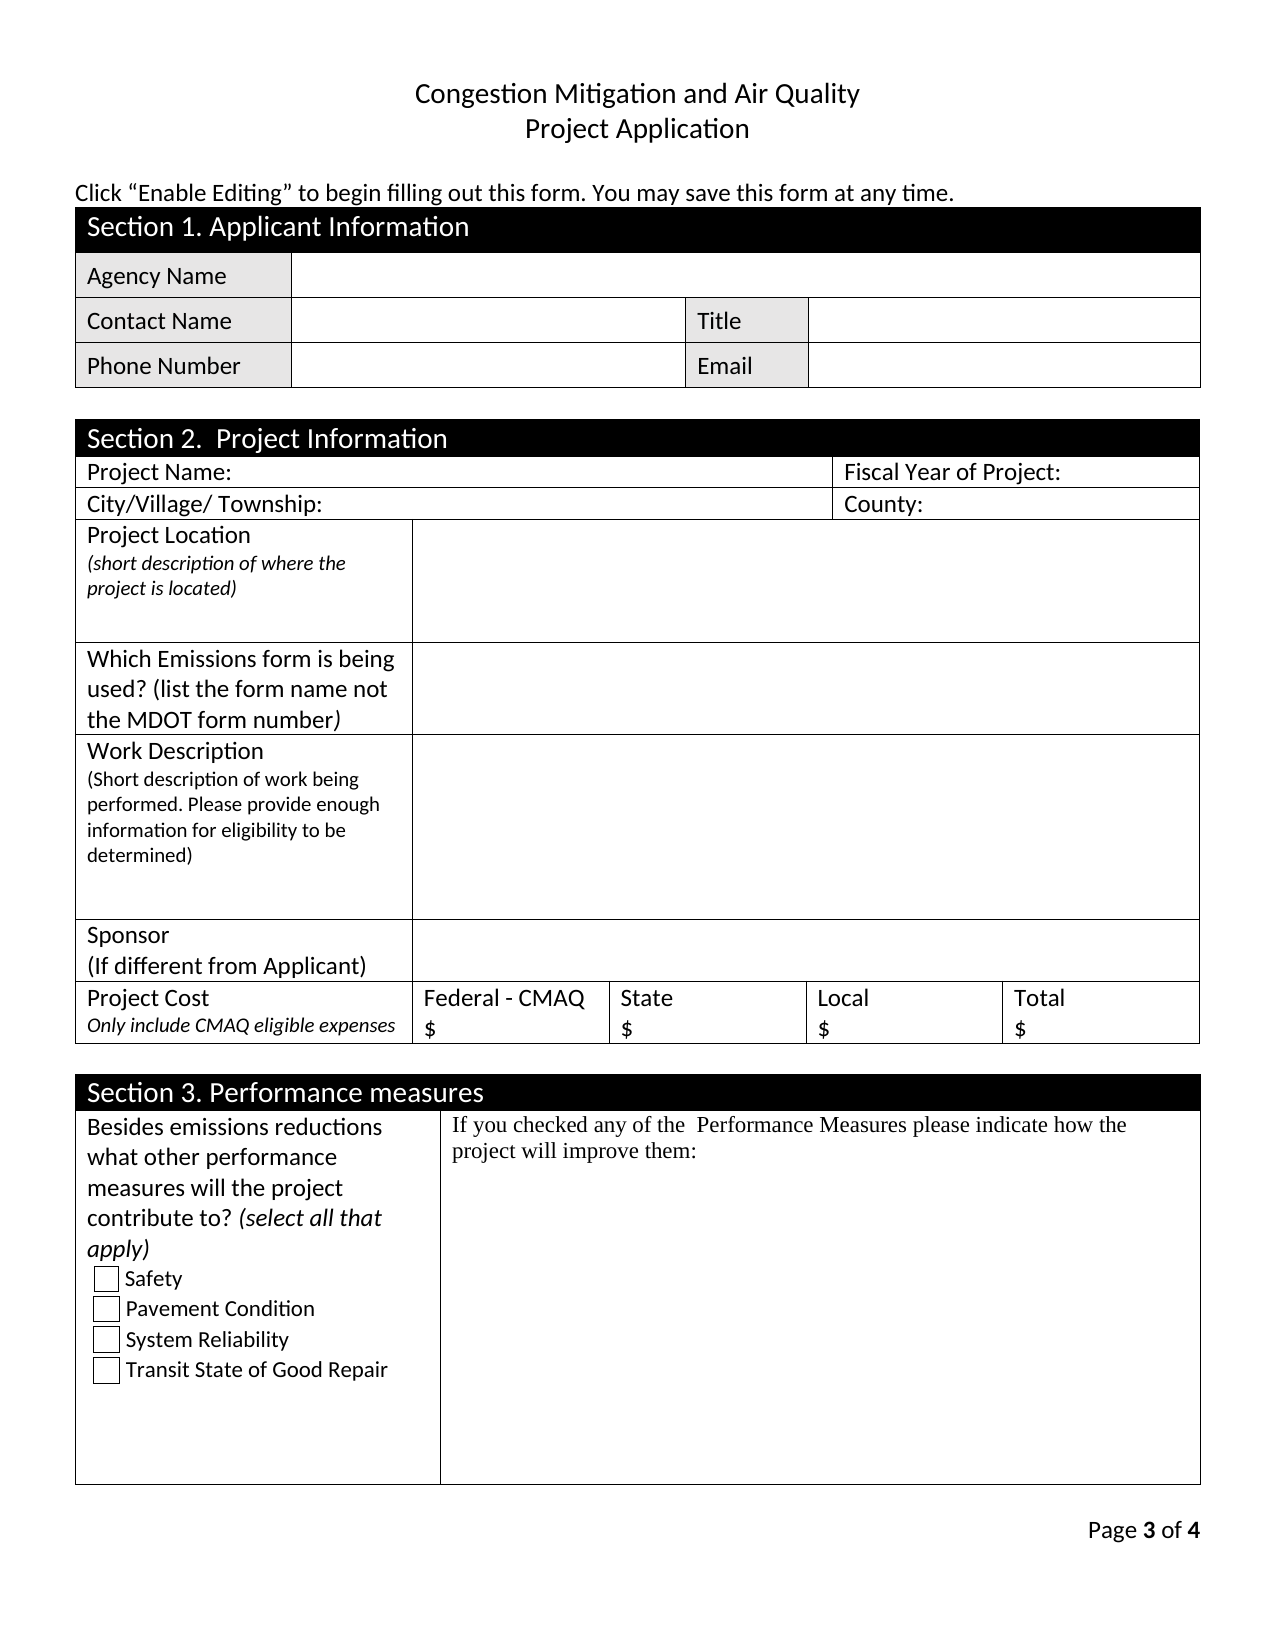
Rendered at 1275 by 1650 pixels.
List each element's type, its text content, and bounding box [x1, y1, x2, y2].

table_header Section 1. Applicant Information [76, 208, 1200, 252]
text Project Application [75, 111, 1200, 146]
table_cell State $ [610, 982, 806, 1043]
table_cell [292, 298, 685, 342]
table_cell Which Emissions form is being used? (list the form name not the MDOT form number) [76, 643, 412, 734]
table_cell [809, 343, 1200, 387]
table_cell Project Cost Only include CMAQ eligible expenses [76, 982, 412, 1043]
table_cell Project Location (short description of where the project is located) [76, 520, 412, 642]
table_cell Email [686, 343, 808, 387]
table_cell Besides emissions reductions what other performance measures will the project contribute to? (select all that apply) Safety Pavement Condition System Reliability Transit State of Good Repair [76, 1111, 440, 1484]
table_cell Project Name: [76, 457, 832, 487]
table_cell [413, 643, 1199, 734]
table_cell [292, 343, 685, 387]
table_header Section 3. Performance measures [76, 1074, 1200, 1110]
text Congestion Mitigation and Air Quality [75, 75, 1200, 111]
table_cell [292, 253, 1200, 297]
table_cell Federal - CMAQ $ [413, 982, 609, 1043]
table_cell [809, 298, 1200, 342]
table_cell Total $ [1003, 982, 1199, 1043]
text Click “Enable Editing” to begin filling out this form. You may save this form at any time. [75, 177, 1200, 207]
table_cell [413, 920, 1199, 981]
table_cell Agency Name [76, 253, 291, 297]
table_cell Fiscal Year of Project: [833, 457, 1199, 487]
table_cell [413, 520, 1199, 642]
table_cell County: [833, 488, 1199, 519]
table_cell Phone Number [76, 343, 291, 387]
table_cell Sponsor (If different from Applicant) [76, 920, 412, 981]
table_cell Contact Name [76, 298, 291, 342]
table_cell Work Description (Short description of work being performed. Please provide enough information for eligibility to be determined) [76, 735, 412, 918]
table_cell City/Village/ Township: [76, 488, 832, 519]
table_cell Title [686, 298, 808, 342]
table_cell If you checked any of the Performance Measures please indicate how the project will improve them: [441, 1111, 1200, 1484]
table_header Section 2. Project Information [76, 420, 1199, 456]
table_cell Local $ [807, 982, 1002, 1043]
table_cell [413, 735, 1199, 918]
